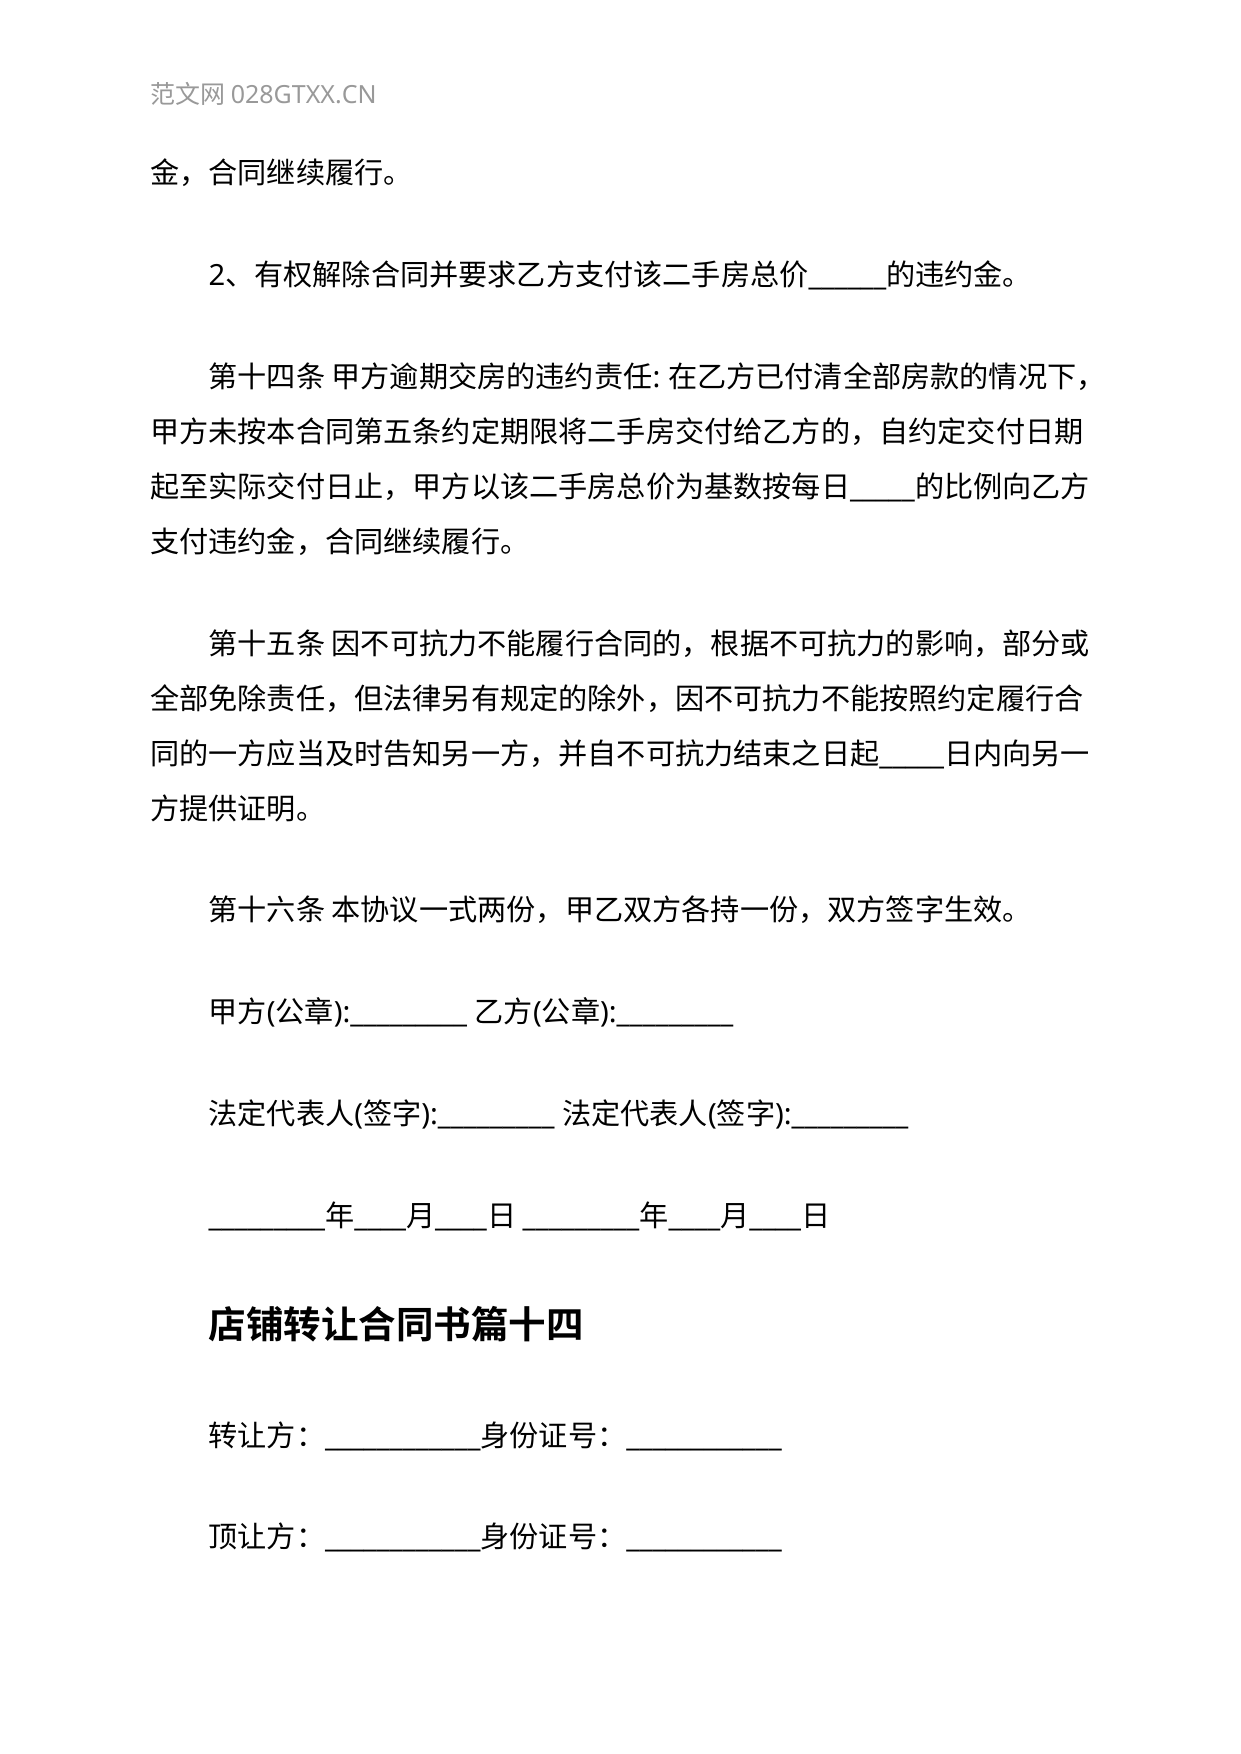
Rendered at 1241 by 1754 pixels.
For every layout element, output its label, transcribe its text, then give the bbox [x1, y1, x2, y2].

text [150, 150, 1090, 192]
text 2、有权解除合同并要求乙方支付该二手房总价______的违约金。 [150, 252, 1090, 294]
text 法定代表人(签字):_________ 法定代表人(签字):_________ [150, 1091, 1090, 1133]
text _________年____月____日 _________年____月____日 [150, 1193, 1090, 1235]
text 顶让方：____________身份证号：____________ [150, 1514, 1090, 1556]
text 转让方：____________身份证号：____________ [150, 1412, 1090, 1454]
text 第十五条 因不可抗力不能履行合同的，根据不可抗力的影响，部分或全部免除责任，但法律另有规定的除外，因不可抗力不能按照约定履行合同的一方应当及时告知另一方，并自不可抗力结束之日起_____日内向另一方提供证明。 [150, 620, 1090, 827]
text 甲方(公章):_________ 乙方(公章):_________ [150, 989, 1090, 1031]
text 店铺转让合同书篇十四 [150, 1295, 1090, 1349]
text 第十六条 本协议一式两份，甲乙双方各持一份，双方签字生效。 [150, 887, 1090, 929]
text 第十四条 甲方逾期交房的违约责任: 在乙方已付清全部房款的情况下，甲方未按本合同第五条约定期限将二手房交付给乙方的，自约定交付日期起至实际交付日止，甲方以该二手房总价为基数按每日_____的比例向乙方支付违约金，合同继续履行。 [150, 354, 1090, 561]
